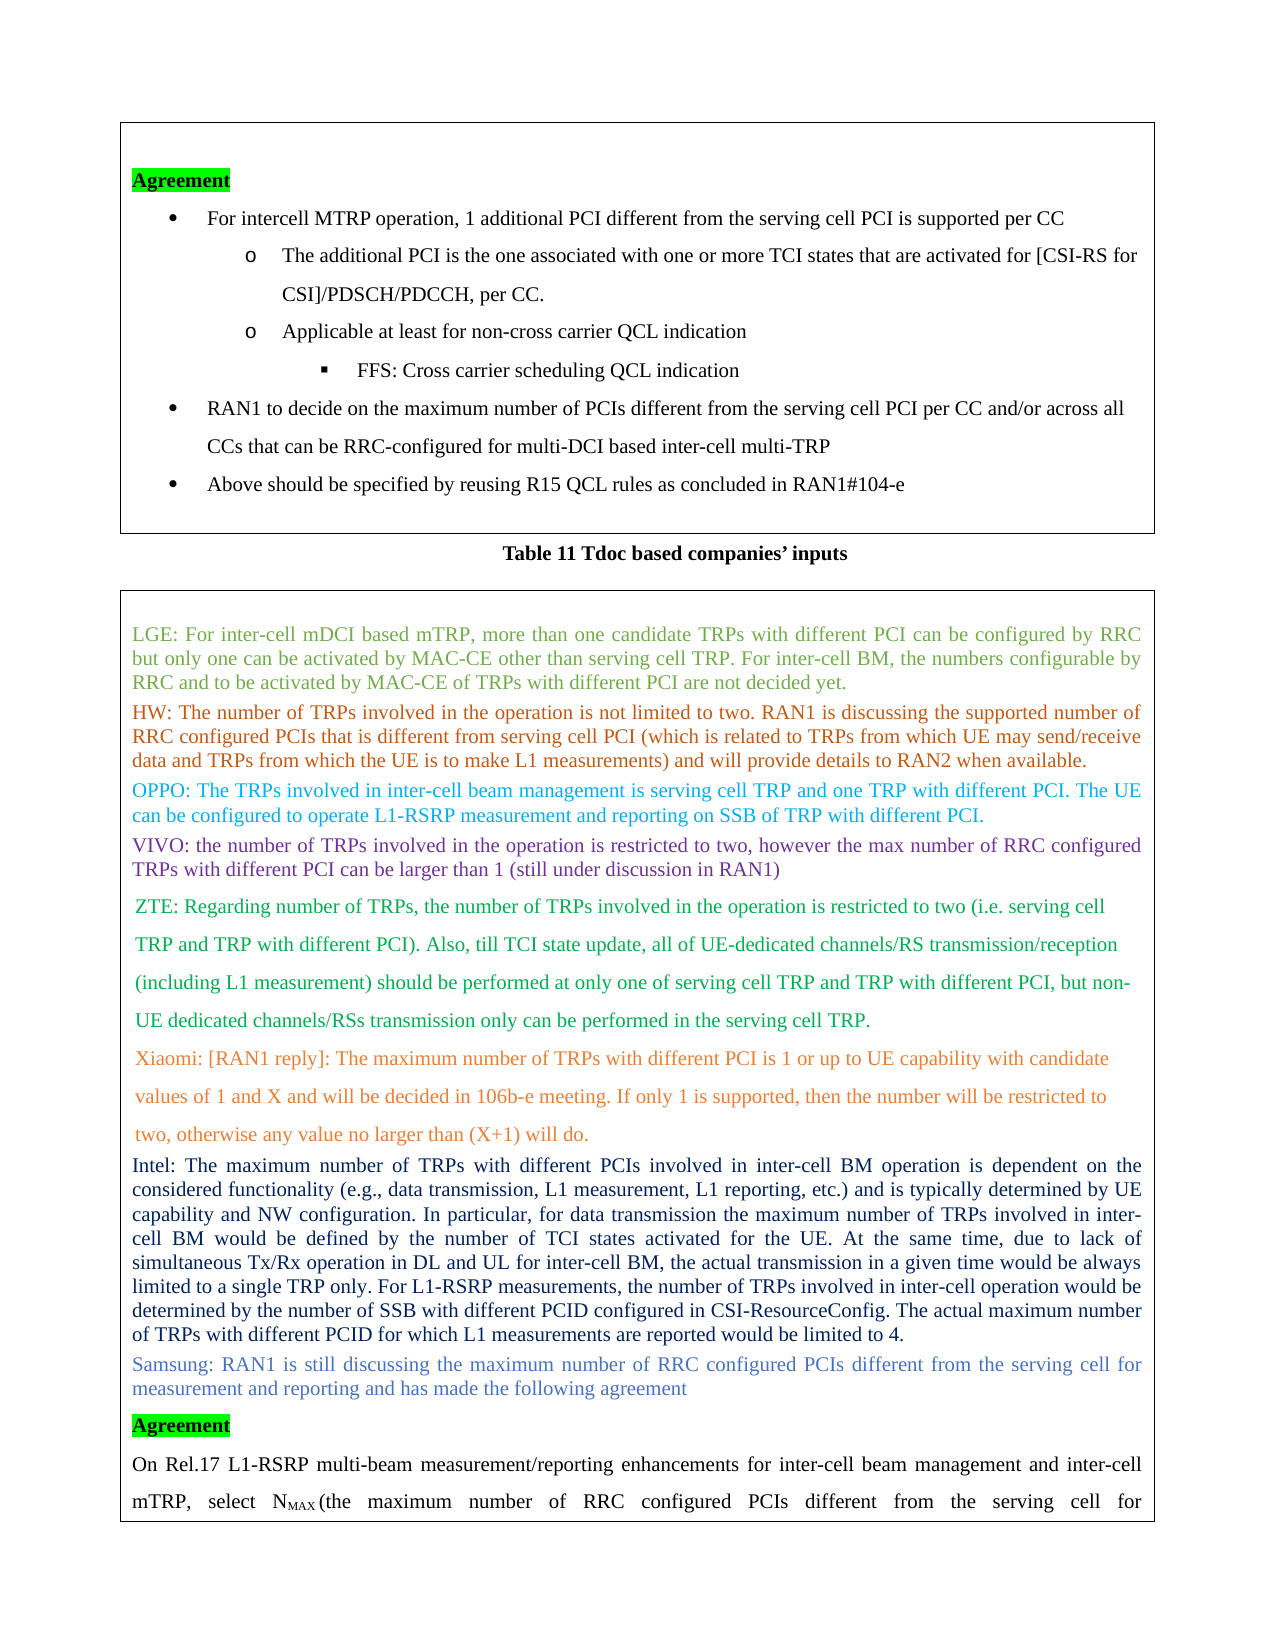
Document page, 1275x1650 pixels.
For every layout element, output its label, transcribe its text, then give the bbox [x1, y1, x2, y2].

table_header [121, 591, 1154, 1521]
text Table 11 Tdoc based companies’ inputs [195, 534, 1155, 572]
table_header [121, 123, 1154, 533]
